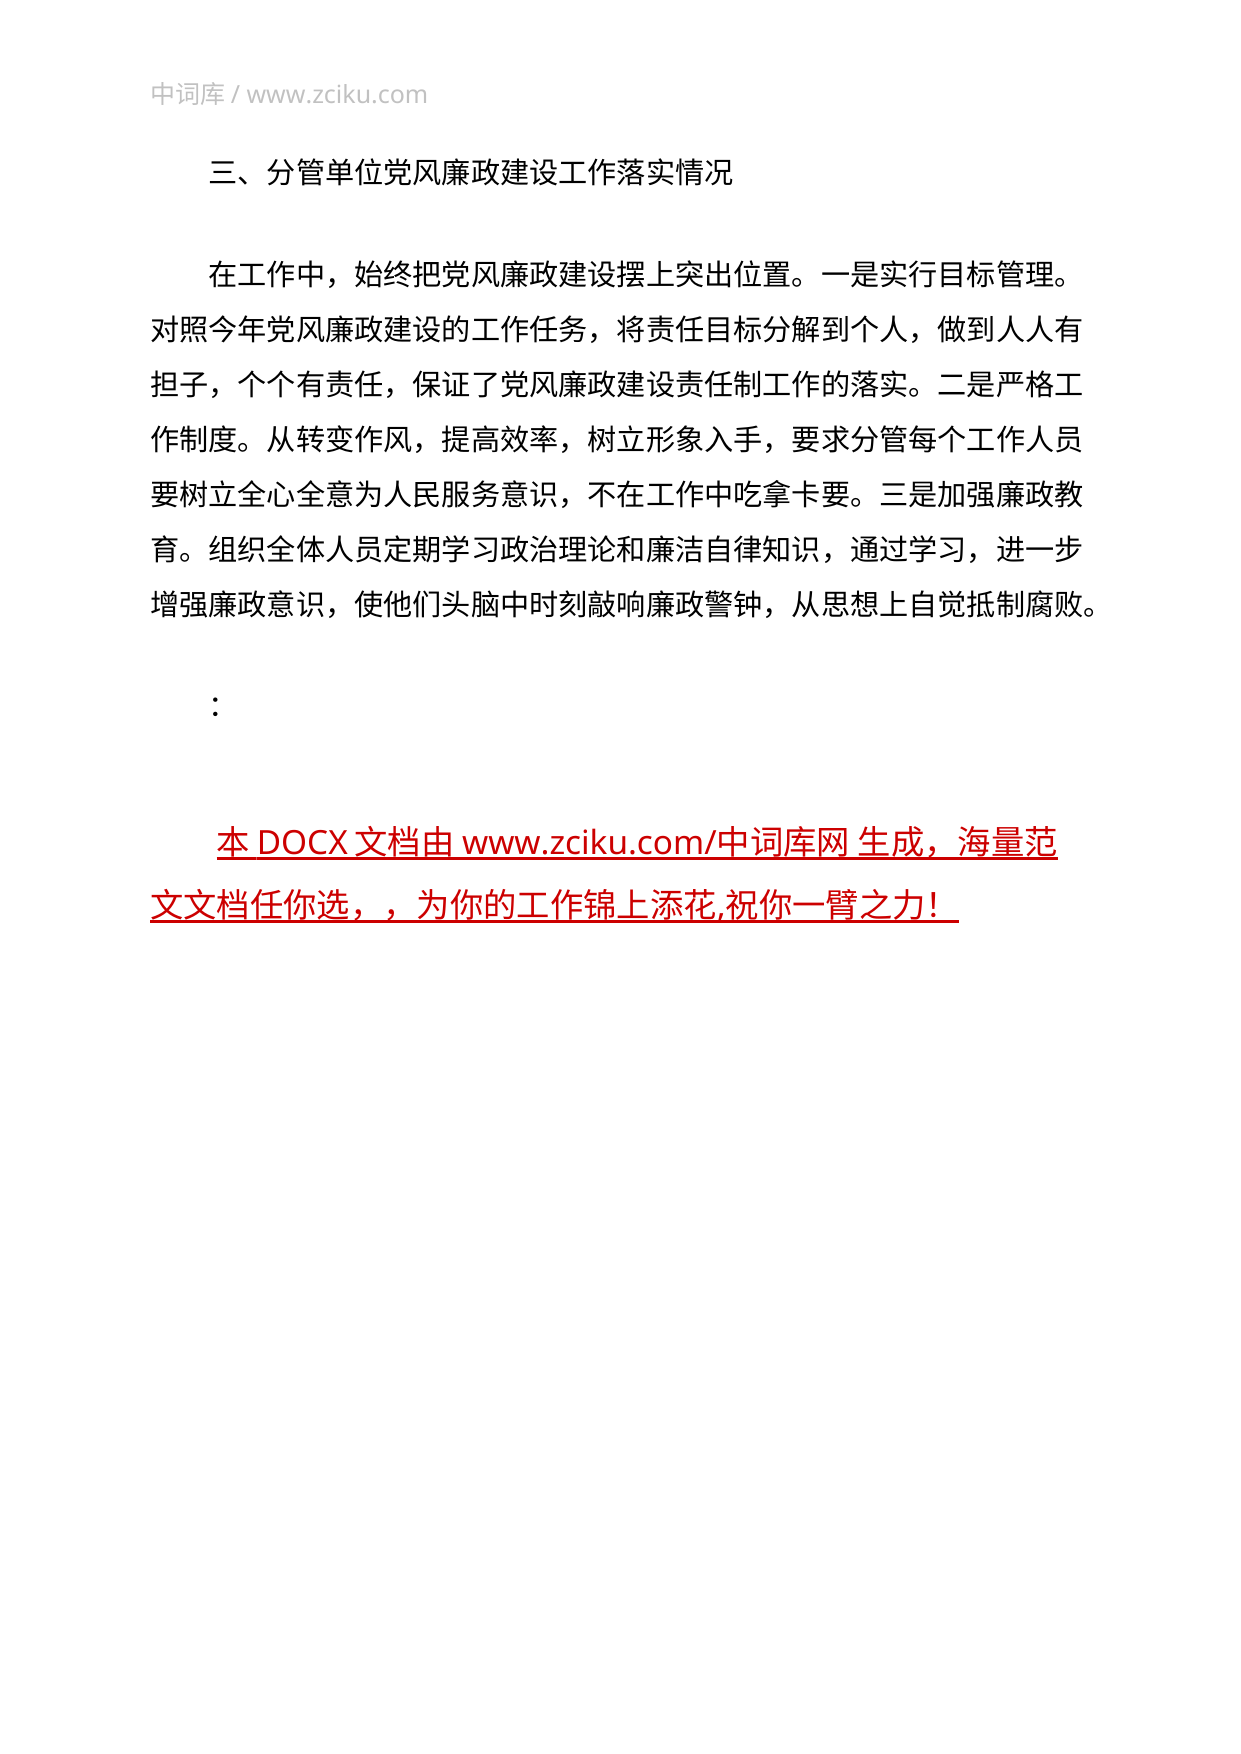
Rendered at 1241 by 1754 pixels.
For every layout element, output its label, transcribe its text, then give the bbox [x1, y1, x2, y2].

text 三、分管单位党风廉政建设工作落实情况 [150, 150, 1090, 192]
text 在工作中，始终把党风廉政建设摆上突出位置。一是实行目标管理。对照今年党风廉政建设的工作任务，将责任目标分解到个人，做到人人有担子，个个有责任，保证了党风廉政建设责任制工作的落实。二是严格工作制度。从转变作风，提高效率，树立形象入手，要求分管每个工作人员要树立全心全意为人民服务意识，不在工作中吃拿卡要。三是加强廉政教育。组织全体人员定期学习政治理论和廉洁自律知识，通过学习，进一步增强廉政意识，使他们头脑中时刻敲响廉政警钟，从思想上自觉抵制腐败。 [150, 252, 1090, 623]
text ： [150, 683, 1090, 725]
text 本DOCX文档由 www.zciku.com/中词库网 生成，海量范文文档任你选，，为你的工作锦上添花,祝你一臂之力！ [150, 816, 1090, 927]
